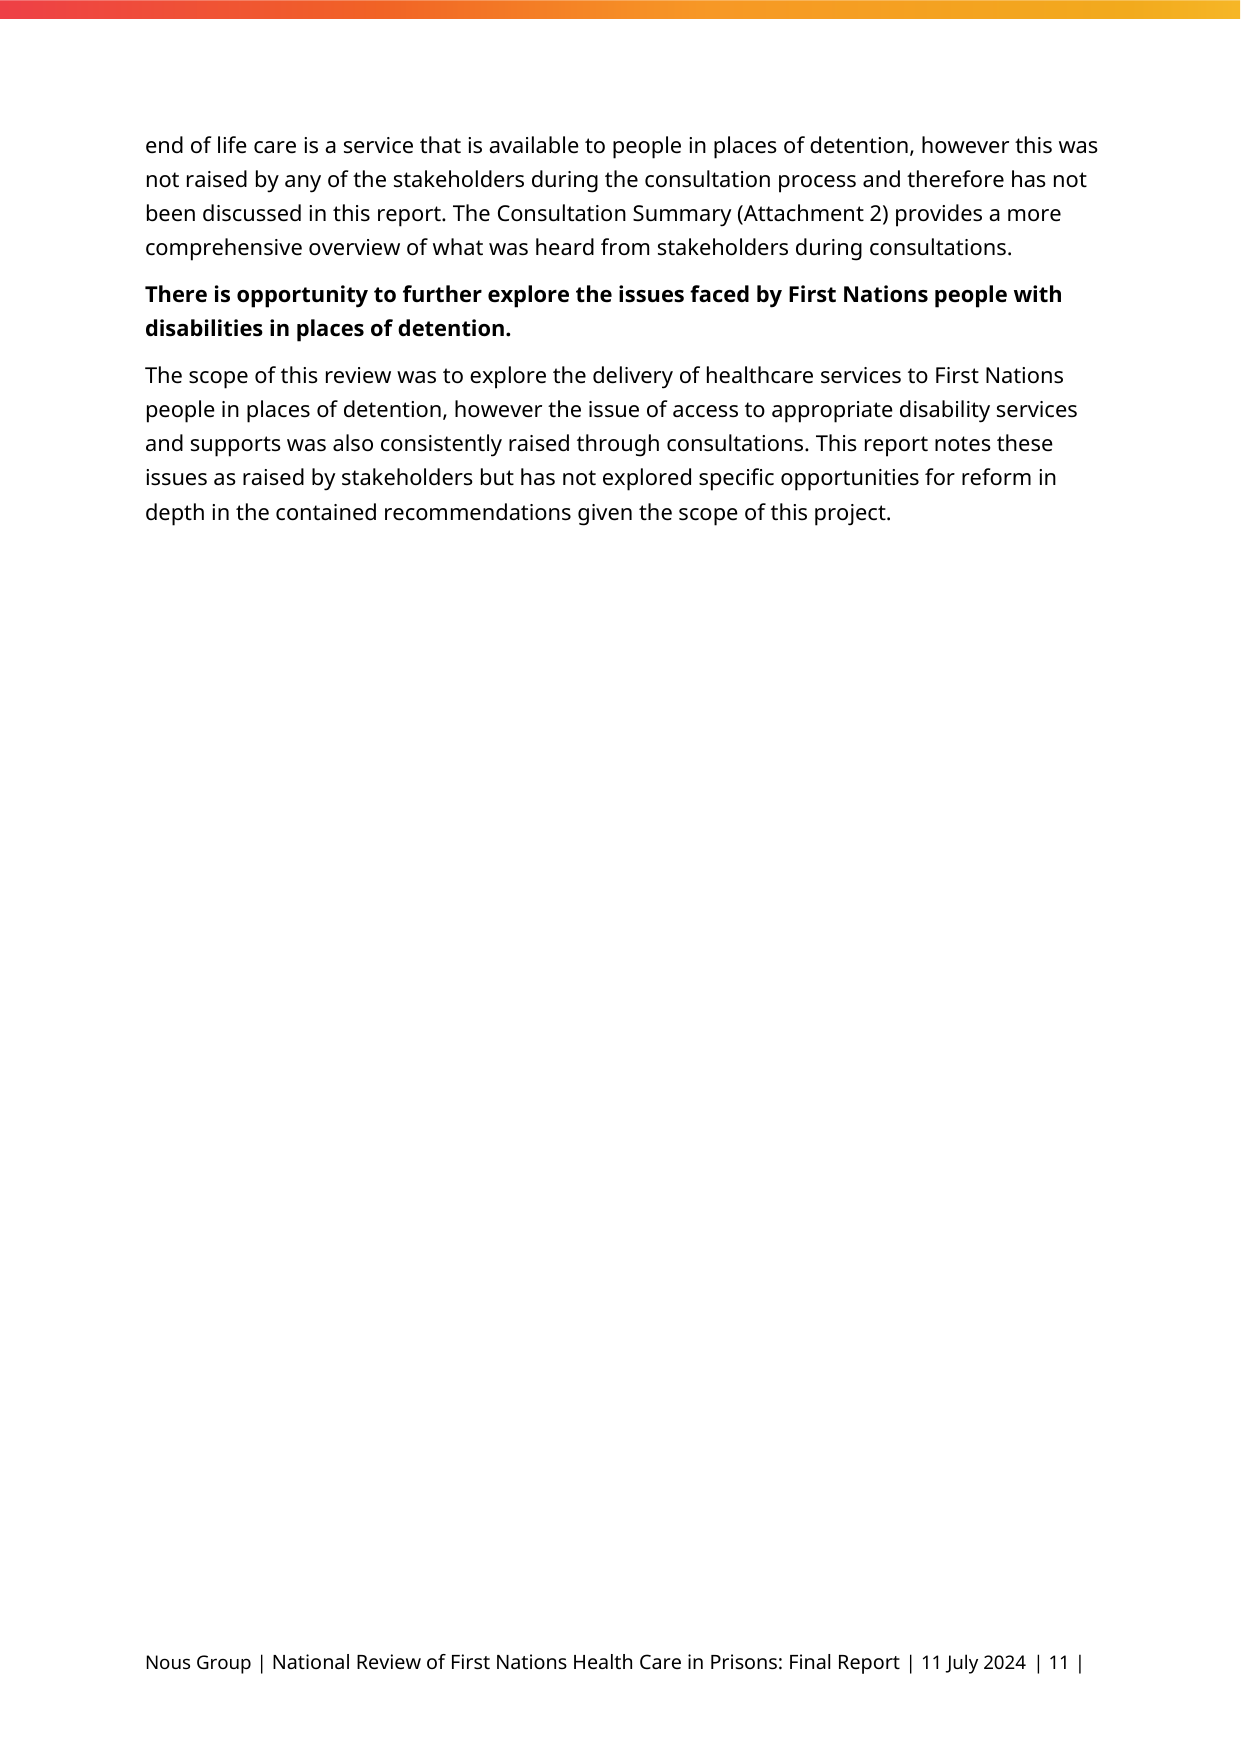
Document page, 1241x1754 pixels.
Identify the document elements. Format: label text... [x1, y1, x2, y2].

text The scope of this review was to explore the delivery of healthcare services to First Nations people in places of detention, however the issue of access to appropriate disability services and supports was also consistently raised through consultations. This report notes these issues as raised by stakeholders but has not explored specific opportunities for reform in depth in the contained recommendations given the scope of this project. [145, 360, 1107, 526]
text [145, 130, 1107, 262]
picture [0, 0, 1241, 19]
text There is opportunity to further explore the issues faced by First Nations people with disabilities in places of detention. [145, 279, 1107, 343]
